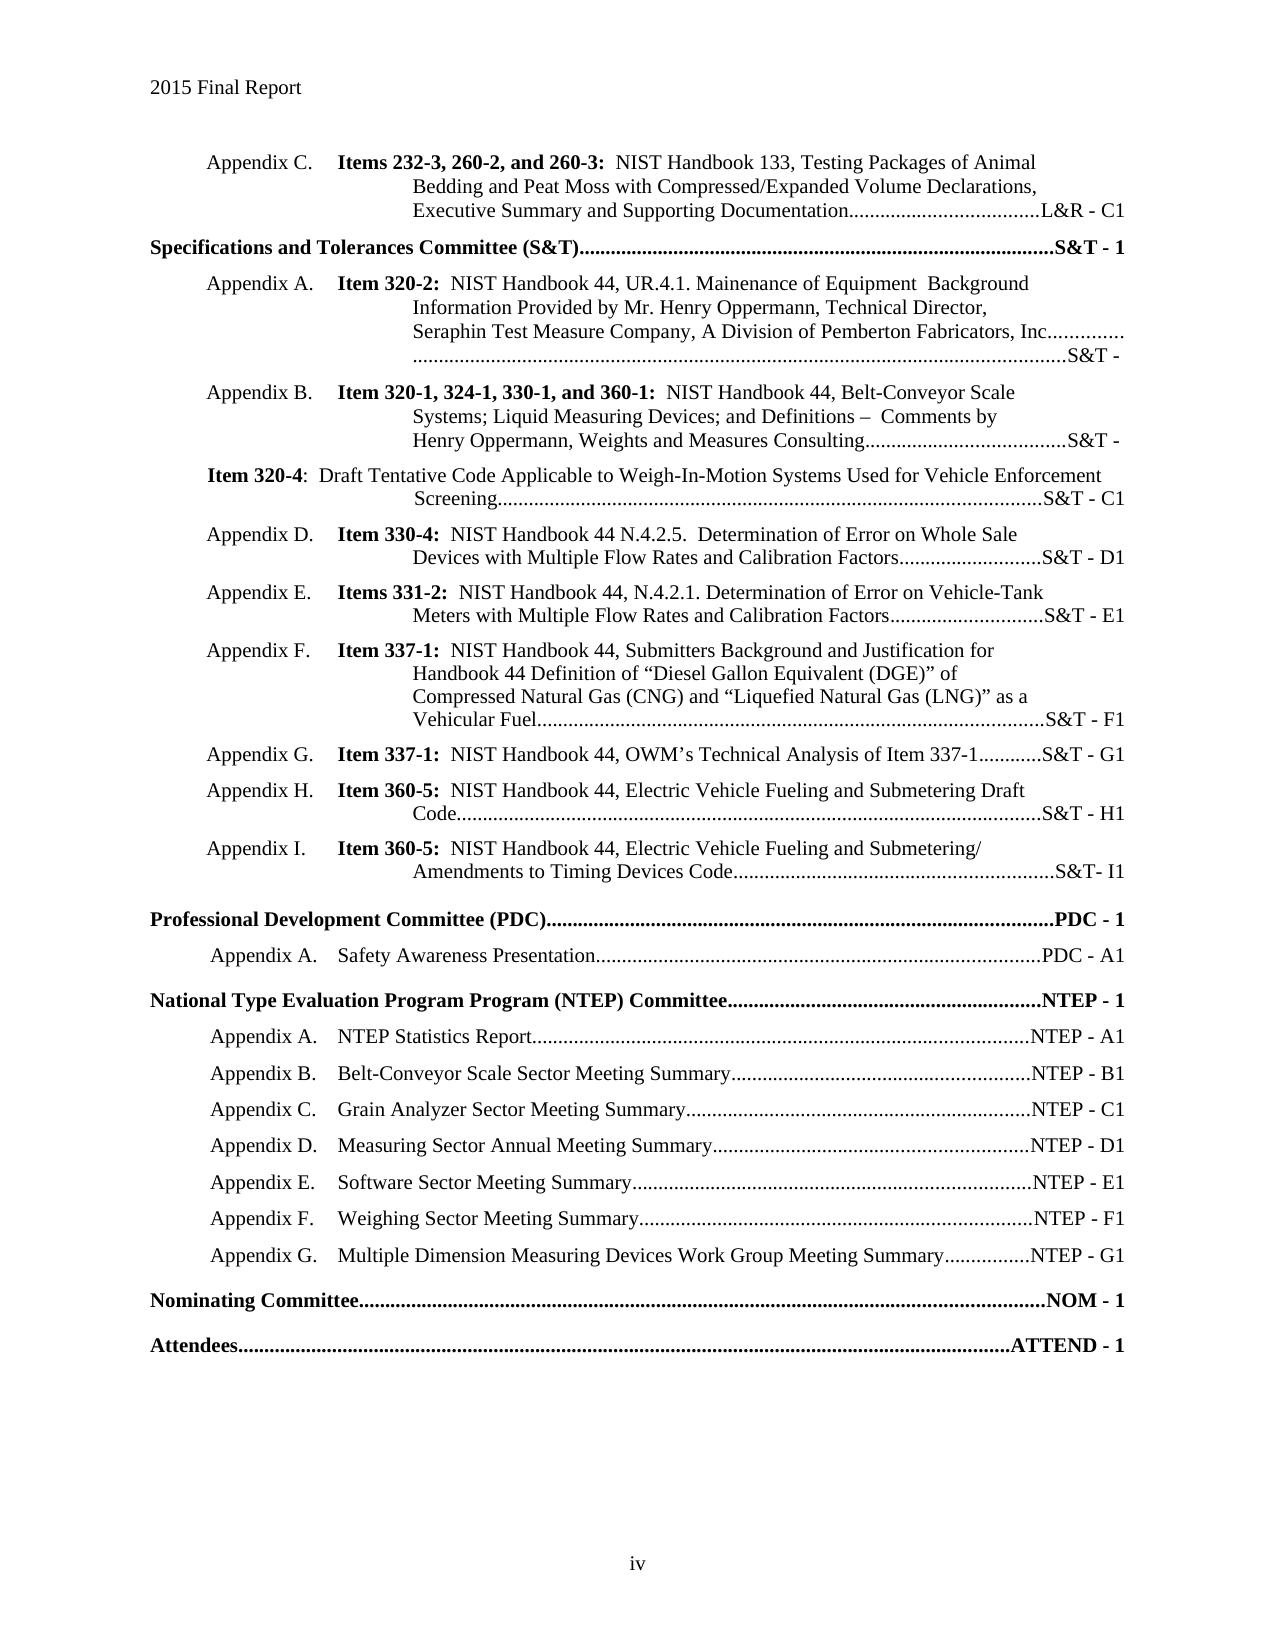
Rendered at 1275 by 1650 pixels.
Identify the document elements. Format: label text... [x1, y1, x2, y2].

text Appendix D. Item 330-4: NIST Handbook 44 N.4.2.5. Determination of Error on Whole Sale Devices with Multiple Flow Rates and Calibration Factors S&T - D1 [206, 523, 1125, 569]
text Appendix E. Software Sector Meeting Summary NTEP - E1 [210, 1170, 1125, 1194]
text Appendix C. Grain Analyzer Sector Meeting Summary NTEP - C1 [210, 1097, 1125, 1121]
text National Type Evaluation Program Program (NTEP) Committee NTEP - 1 [150, 988, 1125, 1012]
text Appendix B. Belt-Conveyor Scale Sector Meeting Summary NTEP - B1 [210, 1061, 1125, 1085]
text Professional Development Committee (PDC) PDC - 1 [150, 908, 1125, 931]
text Appendix G. Item 337-1: NIST Handbook 44, OWM’s Technical Analysis of Item 337-1 S&T - G1 [206, 743, 1125, 766]
text Appendix D. Measuring Sector Annual Meeting Summary NTEP - D1 [210, 1134, 1125, 1158]
text Appendix F. Item 337-1: NIST Handbook 44, Submitters Background and Justification for Handbook 44 Definition of “Diesel Gallon Equivalent (DGE)” of Compressed Natural Gas (CNG) and “Liquefied Natural Gas (LNG)” as a Vehicular Fuel S&T - F1 [206, 639, 1125, 731]
text Nominating Committee NOM - 1 [150, 1288, 1125, 1312]
text Appendix G. Multiple Dimension Measuring Devices Work Group Meeting Summary NTEP - G1 [210, 1243, 1125, 1267]
text Appendix H. Item 360-5: NIST Handbook 44, Electric Vehicle Fueling and Submetering Draft Code S&T - H1 [206, 779, 1125, 824]
text Specifications and Tolerances Committee (S&T) S&T - 1 [150, 235, 1125, 259]
text Appendix I. Item 360-5: NIST Handbook 44, Electric Vehicle Fueling and Submetering/ Amendments to Timing Devices Code S&T- I1 [206, 837, 1125, 883]
text Attendees ATTEND - 1 [150, 1333, 1125, 1357]
text Appendix E. Items 331-2: NIST Handbook 44, N.4.2.1. Determination of Error on Vehicle-Tank Meters with Multiple Flow Rates and Calibration Factors S&T - E1 [206, 581, 1125, 627]
text Appendix A. NTEP Statistics Report NTEP - A1 [210, 1024, 1125, 1048]
text Appendix C. Item 320-4: Draft Tentative Code Applicable to Weigh-In-Motion Systems Used for Vehicle Enforcement Screening S&T - C1 [207, 465, 1125, 510]
text Appendix A. Item 320-2: NIST Handbook 44, UR.4.1. Mainenance of Equipment Background Information Provided by Mr. Henry Oppermann, Technical Director, Seraphin Test Measure Company, A Division of Pemberton Fabricators, Inc. S&T - A1 [206, 271, 1087, 367]
text Appendix A. Safety Awareness Presentation PDC - A1 [210, 943, 1125, 967]
text Appendix F. Weighing Sector Meeting Summary NTEP - F1 [210, 1207, 1125, 1231]
text Appendix B. Item 320-1, 324-1, 330-1, and 360-1: NIST Handbook 44, Belt-Conveyor Scale Systems; Liquid Measuring Devices; and Definitions – Comments by Henry Oppermann, Weights and Measures Consulting S&T - B1 [206, 380, 1087, 452]
text Appendix C. Items 232-3, 260-2, and 260-3: NIST Handbook 133, Testing Packages of Animal Bedding and Peat Moss with Compressed/Expanded Volume Declarations, Executive Summary and Supporting Documentation L&R - C1 [206, 150, 1125, 222]
